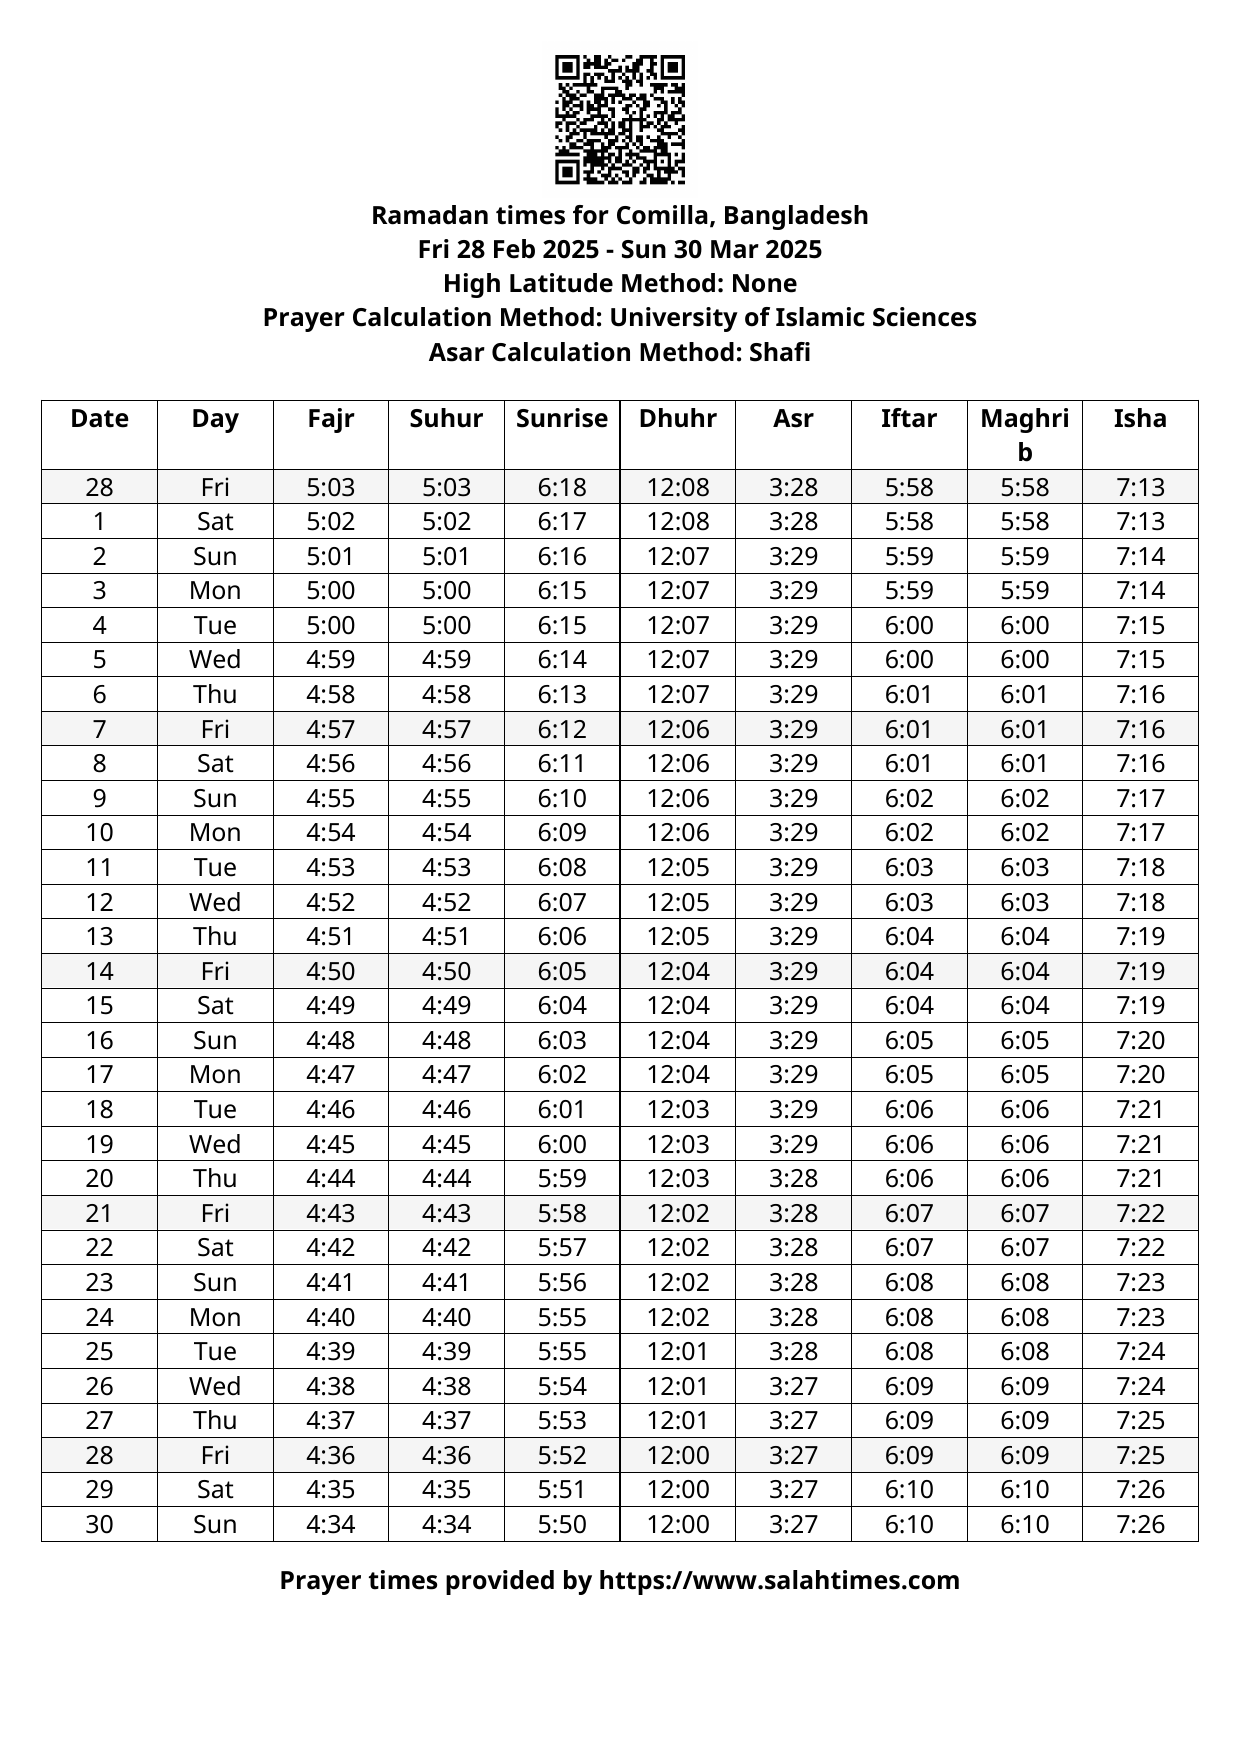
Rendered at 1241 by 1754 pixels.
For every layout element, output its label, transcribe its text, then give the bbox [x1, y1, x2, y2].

table_cell 3:29 [736, 919, 851, 953]
table_cell 12:05 [621, 919, 735, 953]
table_cell 3:29 [736, 954, 851, 987]
table_cell 6:08 [968, 1300, 1082, 1333]
table_cell 3:29 [736, 1127, 851, 1160]
table_cell 5:58 [505, 1196, 619, 1229]
table_cell 5:55 [505, 1334, 619, 1368]
table_cell 24 [42, 1300, 157, 1333]
table_cell 5:59 [505, 1161, 619, 1195]
table_header Dhuhr [621, 401, 735, 469]
table_cell 12:06 [621, 746, 735, 780]
table_cell Sun [158, 1265, 273, 1299]
text Asar Calculation Method: Shafi [42, 334, 1198, 368]
table_cell 7:16 [1083, 677, 1198, 711]
table_cell 7:20 [1083, 1023, 1198, 1057]
table_cell 3:29 [736, 850, 851, 884]
table_cell 7:19 [1083, 919, 1198, 953]
table_cell 5:53 [505, 1404, 619, 1437]
table_cell 4:47 [274, 1058, 388, 1091]
table_cell 6:10 [968, 1507, 1082, 1541]
table_cell 12:00 [621, 1473, 735, 1506]
table_cell 6:02 [505, 1058, 619, 1091]
table_cell 6:06 [968, 1161, 1082, 1195]
table_cell Thu [158, 1404, 273, 1437]
table_cell 12:01 [621, 1334, 735, 1368]
table_cell 12:04 [621, 954, 735, 987]
table_cell 7:13 [1083, 504, 1198, 538]
table_cell 3:27 [736, 1369, 851, 1402]
table_cell 5:59 [968, 539, 1082, 572]
table_cell Wed [158, 643, 273, 676]
table_cell 7:22 [1083, 1196, 1198, 1229]
table_cell 5:00 [274, 608, 388, 642]
table_cell 7 [42, 712, 157, 745]
table_cell 3:29 [736, 1058, 851, 1091]
table_cell 13 [42, 919, 157, 953]
table_cell Tue [158, 1334, 273, 1368]
table_cell 5:59 [968, 574, 1082, 607]
table_cell Mon [158, 1058, 273, 1091]
table_cell 6:09 [505, 816, 619, 849]
table_cell 4:34 [389, 1507, 504, 1541]
table_cell Wed [158, 1127, 273, 1160]
table_cell 6:01 [968, 712, 1082, 745]
table_cell 3:28 [736, 504, 851, 538]
table_cell 7:25 [1083, 1404, 1198, 1437]
table_cell 4:55 [389, 781, 504, 814]
table_cell 6:06 [852, 1161, 967, 1195]
table_cell Fri [158, 1196, 273, 1229]
table_cell 6:05 [505, 954, 619, 987]
table_cell 9 [42, 781, 157, 814]
table_cell 6:04 [852, 919, 967, 953]
table_cell 7:23 [1083, 1300, 1198, 1333]
table_cell 6:02 [852, 816, 967, 849]
table_cell 12:03 [621, 1127, 735, 1160]
table_cell 12:04 [621, 1058, 735, 1091]
table_cell 12:07 [621, 677, 735, 711]
table_cell 6:05 [852, 1023, 967, 1057]
table_cell 4:56 [389, 746, 504, 780]
table_header Day [158, 401, 273, 469]
table_cell 30 [42, 1507, 157, 1541]
table_cell 18 [42, 1092, 157, 1126]
table_cell 7:21 [1083, 1161, 1198, 1195]
table_cell 5:50 [505, 1507, 619, 1541]
table_cell 3:29 [736, 885, 851, 918]
table_cell Sun [158, 781, 273, 814]
table_cell 12:04 [621, 989, 735, 1022]
table_header Maghrib [968, 401, 1082, 469]
table_cell 4:37 [389, 1404, 504, 1437]
table_cell 11 [42, 850, 157, 884]
table_cell 5:59 [852, 539, 967, 572]
table_cell 6:16 [505, 539, 619, 572]
table_cell 6:09 [852, 1369, 967, 1402]
table_cell 3:28 [736, 470, 851, 503]
table_cell 4:35 [389, 1473, 504, 1506]
table_header Asr [736, 401, 851, 469]
table_cell 27 [42, 1404, 157, 1437]
table_cell Sun [158, 539, 273, 572]
table_cell 4:35 [274, 1473, 388, 1506]
table_cell 6:09 [968, 1438, 1082, 1472]
table_cell 23 [42, 1265, 157, 1299]
table_cell 12:00 [621, 1438, 735, 1472]
table_cell 6:03 [852, 885, 967, 918]
table_cell 6:09 [852, 1404, 967, 1437]
table_cell 21 [42, 1196, 157, 1229]
table_cell 5:54 [505, 1369, 619, 1402]
table_cell 6:09 [968, 1404, 1082, 1437]
table_cell 7:24 [1083, 1369, 1198, 1402]
table_cell 3:29 [736, 781, 851, 814]
table_cell 12:07 [621, 539, 735, 572]
table_cell 7:17 [1083, 816, 1198, 849]
table_cell 4:56 [274, 746, 388, 780]
table_cell 20 [42, 1161, 157, 1195]
table_cell Sat [158, 746, 273, 780]
table_cell 6:08 [505, 850, 619, 884]
table_cell 3:29 [736, 1023, 851, 1057]
table_cell Fri [158, 1438, 273, 1472]
table_cell 6:18 [505, 470, 619, 503]
table_cell 12:04 [621, 1023, 735, 1057]
table_cell 6:15 [505, 608, 619, 642]
table_cell 3:29 [736, 677, 851, 711]
table_cell 6:08 [968, 1334, 1082, 1368]
table_cell 4:44 [274, 1161, 388, 1195]
table_cell 12:00 [621, 1507, 735, 1541]
table_header Iftar [852, 401, 967, 469]
table_cell 3:28 [736, 1196, 851, 1229]
table_cell 2 [42, 539, 157, 572]
table_cell 6:05 [968, 1023, 1082, 1057]
table_cell 3:29 [736, 539, 851, 572]
table_cell 3:28 [736, 1231, 851, 1264]
table_header Isha [1083, 401, 1198, 469]
table_cell 12:03 [621, 1092, 735, 1126]
table_cell Tue [158, 850, 273, 884]
table_cell 3:28 [736, 1161, 851, 1195]
table_cell 12:05 [621, 885, 735, 918]
table_cell 6:01 [852, 712, 967, 745]
table_cell 12:05 [621, 850, 735, 884]
table_cell 4:51 [274, 919, 388, 953]
table_cell 3:29 [736, 989, 851, 1022]
table_cell 4:41 [389, 1265, 504, 1299]
table_cell 6:06 [852, 1092, 967, 1126]
table_cell 6:04 [968, 954, 1082, 987]
table_cell 6:05 [852, 1058, 967, 1091]
table_cell Thu [158, 919, 273, 953]
table_cell 7:16 [1083, 712, 1198, 745]
table_cell 6:10 [505, 781, 619, 814]
table_cell 5:58 [852, 470, 967, 503]
table_cell 4:36 [274, 1438, 388, 1472]
table_cell 4:48 [389, 1023, 504, 1057]
table_cell Mon [158, 574, 273, 607]
table_cell 6:04 [852, 954, 967, 987]
table_cell 6:14 [505, 643, 619, 676]
table_cell 6:00 [852, 643, 967, 676]
table_cell 17 [42, 1058, 157, 1091]
table_cell Fri [158, 712, 273, 745]
table_cell 4:59 [274, 643, 388, 676]
table_cell 4:45 [274, 1127, 388, 1160]
table_cell 4:34 [274, 1507, 388, 1541]
table_cell 12:06 [621, 712, 735, 745]
table_cell 4:50 [274, 954, 388, 987]
table_cell Fri [158, 470, 273, 503]
table_cell 4:55 [274, 781, 388, 814]
table_cell Thu [158, 1161, 273, 1195]
table_cell 4:41 [274, 1265, 388, 1299]
table_cell 6:07 [505, 885, 619, 918]
table_cell 25 [42, 1334, 157, 1368]
table_cell 7:14 [1083, 574, 1198, 607]
table_cell 6:15 [505, 574, 619, 607]
table_cell 12 [42, 885, 157, 918]
table_cell 12:07 [621, 574, 735, 607]
table_cell 6:04 [505, 989, 619, 1022]
table_cell 6:10 [852, 1473, 967, 1506]
table_cell Mon [158, 816, 273, 849]
table_cell 4:42 [274, 1231, 388, 1264]
text Fri 28 Feb 2025 - Sun 30 Mar 2025 [42, 232, 1198, 266]
table_cell 12:03 [621, 1161, 735, 1195]
table_cell 3:29 [736, 574, 851, 607]
table_cell 12:02 [621, 1196, 735, 1229]
text High Latitude Method: None [42, 266, 1198, 300]
table_cell 5:00 [274, 574, 388, 607]
table_cell 6:04 [968, 919, 1082, 953]
table_cell 7:19 [1083, 989, 1198, 1022]
table_cell 6:00 [852, 608, 967, 642]
table_cell 6:02 [852, 781, 967, 814]
table_cell Tue [158, 1092, 273, 1126]
table_cell 7:19 [1083, 954, 1198, 987]
table_cell 6:01 [968, 746, 1082, 780]
table_cell 4:57 [389, 712, 504, 745]
table_cell 3:29 [736, 712, 851, 745]
table_cell 6 [42, 677, 157, 711]
table_cell 6:10 [968, 1473, 1082, 1506]
table_cell 5:55 [505, 1300, 619, 1333]
table_cell 6:06 [968, 1127, 1082, 1160]
table_cell 26 [42, 1369, 157, 1402]
table_cell 5:59 [852, 574, 967, 607]
table_cell 7:15 [1083, 608, 1198, 642]
table_cell 12:07 [621, 608, 735, 642]
table_cell 7:21 [1083, 1092, 1198, 1126]
table_cell 5:58 [852, 504, 967, 538]
table_cell 5:56 [505, 1265, 619, 1299]
table_cell 6:00 [968, 643, 1082, 676]
table_cell Sun [158, 1507, 273, 1541]
table_cell 4:44 [389, 1161, 504, 1195]
table_cell 4:59 [389, 643, 504, 676]
table_cell 4:57 [274, 712, 388, 745]
table_cell 10 [42, 816, 157, 849]
table_cell 7:25 [1083, 1438, 1198, 1472]
table_cell 6:07 [852, 1196, 967, 1229]
table_cell Mon [158, 1300, 273, 1333]
table_cell 4:48 [274, 1023, 388, 1057]
table_cell Sat [158, 1231, 273, 1264]
table_cell 6:07 [968, 1231, 1082, 1264]
table_cell Thu [158, 677, 273, 711]
table_cell 6:06 [852, 1127, 967, 1160]
table_cell 5:51 [505, 1473, 619, 1506]
table_cell Fri [158, 954, 273, 987]
table_cell 5:00 [389, 574, 504, 607]
table_cell 4:40 [389, 1300, 504, 1333]
table_cell 5:02 [274, 504, 388, 538]
text Prayer Calculation Method: University of Islamic Sciences [42, 300, 1198, 334]
table_cell 12:01 [621, 1404, 735, 1437]
table_cell 28 [42, 470, 157, 503]
table_cell 4:45 [389, 1127, 504, 1160]
table_cell 6:08 [968, 1265, 1082, 1299]
table_cell 5:00 [389, 608, 504, 642]
table_cell 7:26 [1083, 1473, 1198, 1506]
table_cell 12:02 [621, 1265, 735, 1299]
table_cell 5:58 [968, 504, 1082, 538]
table_header Suhur [389, 401, 504, 469]
table_cell 4:51 [389, 919, 504, 953]
table_cell 3:28 [736, 1300, 851, 1333]
table_header Date [42, 401, 157, 469]
table_cell 4:46 [274, 1092, 388, 1126]
table_cell 12:02 [621, 1300, 735, 1333]
table_cell 4:58 [389, 677, 504, 711]
table_cell 4:39 [389, 1334, 504, 1368]
table_cell 4:49 [274, 989, 388, 1022]
table_cell Sun [158, 1023, 273, 1057]
table_cell 7:26 [1083, 1507, 1198, 1541]
table_cell Sat [158, 1473, 273, 1506]
table_cell 6:11 [505, 746, 619, 780]
table_cell 6:13 [505, 677, 619, 711]
table_cell 29 [42, 1473, 157, 1506]
table_cell 1 [42, 504, 157, 538]
table_cell 6:03 [505, 1023, 619, 1057]
table_cell 4:39 [274, 1334, 388, 1368]
table_cell 6:04 [968, 989, 1082, 1022]
table_cell 12:08 [621, 470, 735, 503]
table_cell 3:29 [736, 643, 851, 676]
table_cell 4:43 [274, 1196, 388, 1229]
table_cell 6:02 [968, 816, 1082, 849]
table_cell 15 [42, 989, 157, 1022]
table_cell 6:08 [852, 1334, 967, 1368]
table_cell 5:03 [389, 470, 504, 503]
picture [542, 41, 699, 198]
table_cell 4:43 [389, 1196, 504, 1229]
table_cell 7:14 [1083, 539, 1198, 572]
table_cell 4:52 [274, 885, 388, 918]
table_cell 6:01 [852, 677, 967, 711]
table_cell 12:02 [621, 1231, 735, 1264]
table_cell 5:01 [274, 539, 388, 572]
text Ramadan times for Comilla, Bangladesh [42, 198, 1198, 232]
table_cell 3:29 [736, 746, 851, 780]
table_cell 7:20 [1083, 1058, 1198, 1091]
table_cell 5:57 [505, 1231, 619, 1264]
table_cell 5:52 [505, 1438, 619, 1472]
table_cell 6:08 [852, 1300, 967, 1333]
table_cell 7:18 [1083, 885, 1198, 918]
table_cell 7:23 [1083, 1265, 1198, 1299]
table_cell 6:06 [968, 1092, 1082, 1126]
table_cell 3:29 [736, 1092, 851, 1126]
table_cell 7:15 [1083, 643, 1198, 676]
text Prayer times provided by https://www.salahtimes.com [42, 1563, 1198, 1597]
table_cell 7:22 [1083, 1231, 1198, 1264]
table_cell 22 [42, 1231, 157, 1264]
table_cell 4:52 [389, 885, 504, 918]
table_cell 5:01 [389, 539, 504, 572]
table_cell 6:07 [852, 1231, 967, 1264]
table_cell 7:17 [1083, 781, 1198, 814]
table_cell Tue [158, 608, 273, 642]
table_cell 12:06 [621, 816, 735, 849]
table_header Sunrise [505, 401, 619, 469]
table_cell Wed [158, 885, 273, 918]
table_cell 14 [42, 954, 157, 987]
table_cell 12:07 [621, 643, 735, 676]
table_cell 6:00 [968, 608, 1082, 642]
table_cell 6:09 [968, 1369, 1082, 1402]
table_cell 12:01 [621, 1369, 735, 1402]
table_cell 6:03 [968, 850, 1082, 884]
table_cell 4 [42, 608, 157, 642]
table_cell 7:16 [1083, 746, 1198, 780]
table_cell 3:29 [736, 608, 851, 642]
table_cell 4:54 [274, 816, 388, 849]
table_cell 4:36 [389, 1438, 504, 1472]
table_cell 6:03 [968, 885, 1082, 918]
table_cell 6:02 [968, 781, 1082, 814]
table_cell 4:37 [274, 1404, 388, 1437]
table_cell 5:58 [968, 470, 1082, 503]
table_cell 4:50 [389, 954, 504, 987]
table_cell 4:46 [389, 1092, 504, 1126]
table_cell Wed [158, 1369, 273, 1402]
table_cell 4:53 [389, 850, 504, 884]
table_cell 4:47 [389, 1058, 504, 1091]
table_cell 4:58 [274, 677, 388, 711]
table_cell 5:02 [389, 504, 504, 538]
table_cell 6:12 [505, 712, 619, 745]
table_cell 7:21 [1083, 1127, 1198, 1160]
table_cell 3:28 [736, 1265, 851, 1299]
table_cell 6:06 [505, 919, 619, 953]
table_cell 4:49 [389, 989, 504, 1022]
table_cell 6:07 [968, 1196, 1082, 1229]
table_cell 8 [42, 746, 157, 780]
table_cell 6:01 [852, 746, 967, 780]
table_cell 12:08 [621, 504, 735, 538]
table_cell 3:27 [736, 1507, 851, 1541]
table_cell 6:04 [852, 989, 967, 1022]
table_cell 6:08 [852, 1265, 967, 1299]
table_cell 3:28 [736, 1334, 851, 1368]
table_cell 6:03 [852, 850, 967, 884]
table_cell 6:17 [505, 504, 619, 538]
table_cell 19 [42, 1127, 157, 1160]
table_cell 6:00 [505, 1127, 619, 1160]
table_cell 7:13 [1083, 470, 1198, 503]
table_cell 7:24 [1083, 1334, 1198, 1368]
table_cell 3:29 [736, 816, 851, 849]
table_cell 4:38 [389, 1369, 504, 1402]
table_cell 6:10 [852, 1507, 967, 1541]
table_cell 5:03 [274, 470, 388, 503]
table_cell 28 [42, 1438, 157, 1472]
table_cell 6:05 [968, 1058, 1082, 1091]
table_cell 16 [42, 1023, 157, 1057]
table_cell 6:09 [852, 1438, 967, 1472]
table_cell 3:27 [736, 1404, 851, 1437]
table_cell 12:06 [621, 781, 735, 814]
table_cell 4:38 [274, 1369, 388, 1402]
table_cell Sat [158, 504, 273, 538]
table_cell 3 [42, 574, 157, 607]
table_cell 3:27 [736, 1438, 851, 1472]
table_cell 7:18 [1083, 850, 1198, 884]
table_cell 4:53 [274, 850, 388, 884]
table_cell 4:42 [389, 1231, 504, 1264]
table_cell 3:27 [736, 1473, 851, 1506]
table_cell 5 [42, 643, 157, 676]
table_cell 6:01 [968, 677, 1082, 711]
table_cell 6:01 [505, 1092, 619, 1126]
table_header Fajr [274, 401, 388, 469]
table_cell Sat [158, 989, 273, 1022]
table_cell 4:54 [389, 816, 504, 849]
table_cell 4:40 [274, 1300, 388, 1333]
